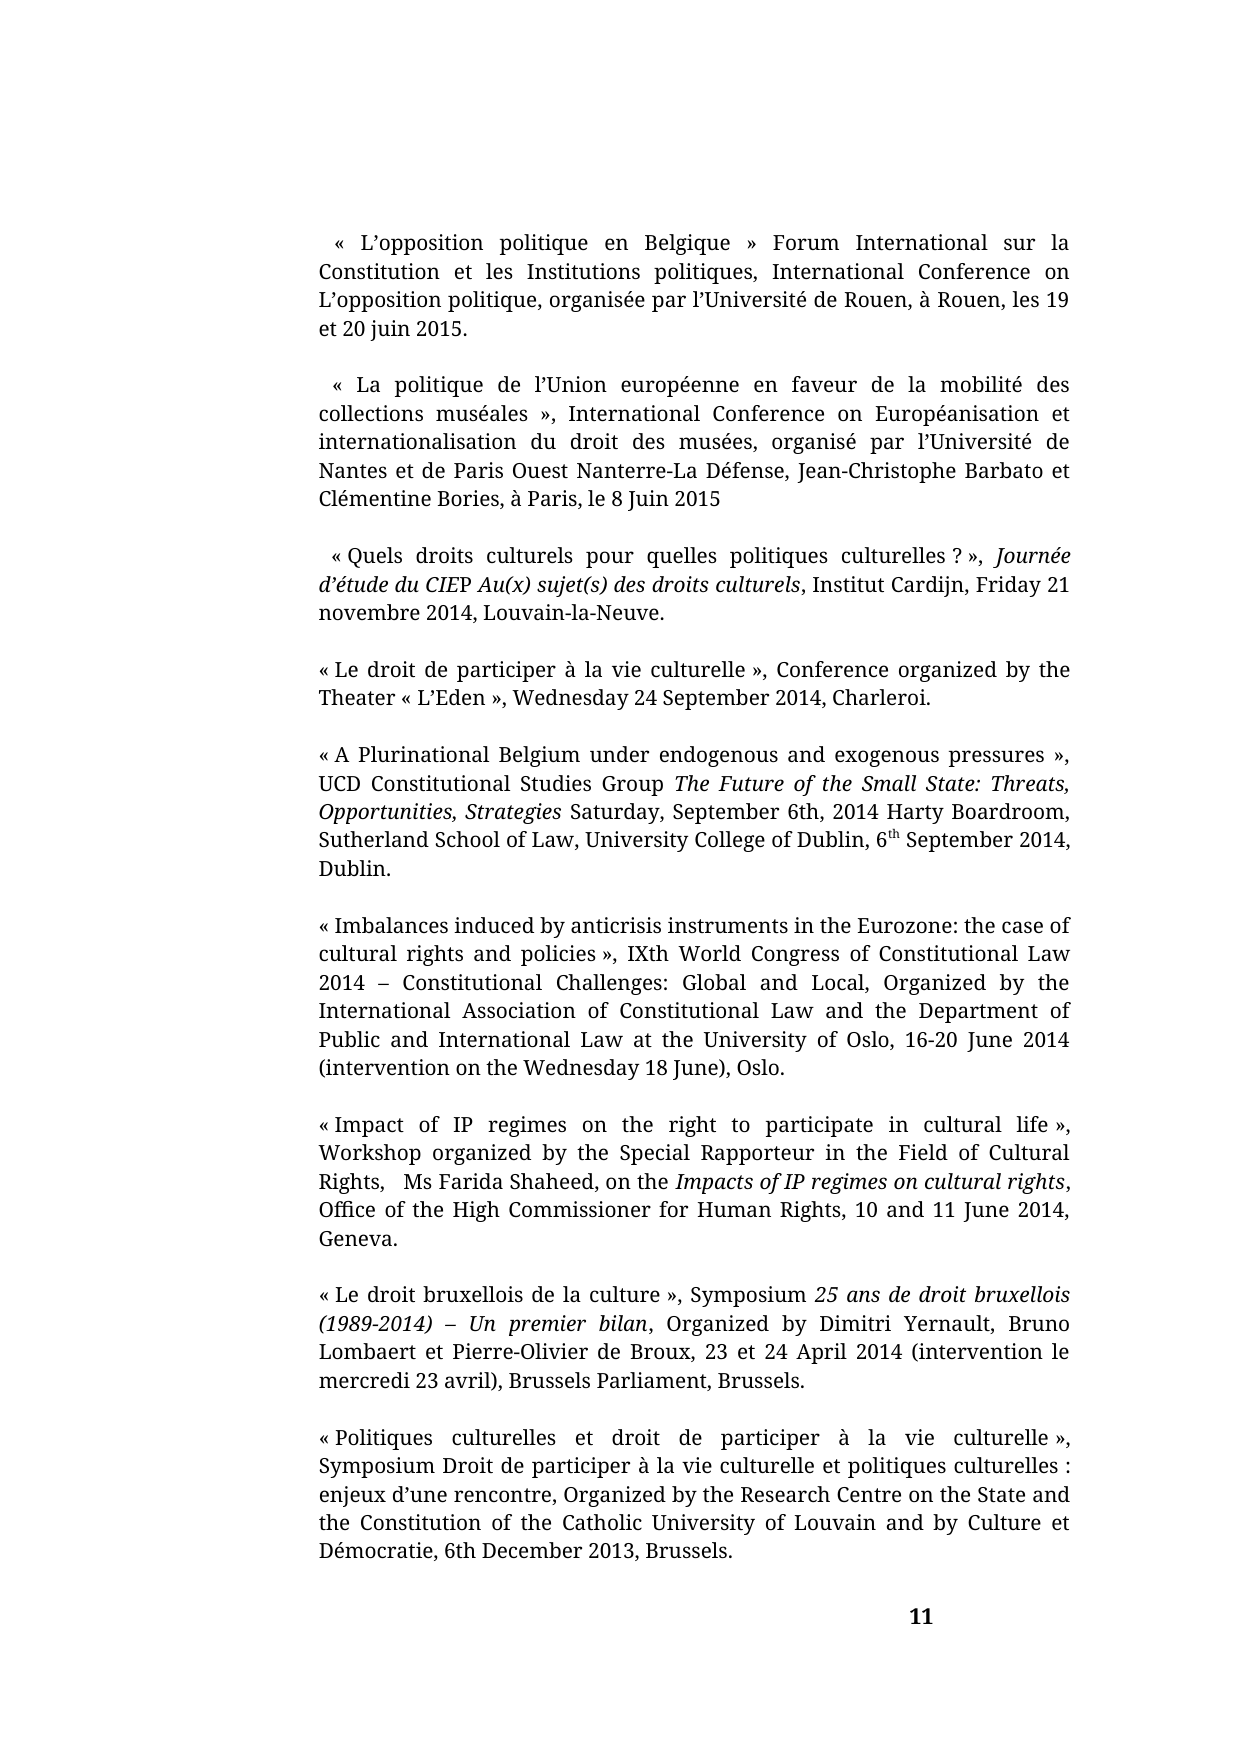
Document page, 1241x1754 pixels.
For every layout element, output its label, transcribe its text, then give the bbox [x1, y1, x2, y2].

text « Le droit de participer à la vie culturelle », Conference organized by the Theater « L’Eden », Wednesday 24 September 2014, Charleroi. [318, 655, 1071, 712]
text « Imbalances induced by anticrisis instruments in the Eurozone: the case of cultural rights and policies », IXth World Congress of Constitutional Law 2014 – Constitutional Challenges: Global and Local, Organized by the International Association of Constitutional Law and the Department of Public and International Law at the University of Oslo, 16-20 June 2014 (intervention on the Wednesday 18 June), Oslo. [318, 911, 1071, 1082]
text « Politiques culturelles et droit de participer à la vie culturelle », Symposium Droit de participer à la vie culturelle et politiques culturelles : enjeux d’une rencontre, Organized by the Research Centre on the State and the Constitution of the Catholic University of Louvain and by Culture et Démocratie, 6th December 2013, Brussels. [318, 1423, 1071, 1565]
text « L’opposition politique en Belgique » Forum International sur la Constitution et les Institutions politiques, International Conference on L’opposition politique, organisée par l’Université de Rouen, à Rouen, les 19 et 20 juin 2015. [318, 228, 1071, 342]
text « La politique de l’Union européenne en faveur de la mobilité des collections muséales », International Conference on Européanisation et internationalisation du droit des musées, organisé par l’Université de Nantes et de Paris Ouest Nanterre-La Défense, Jean-Christophe Barbato et Clémentine Bories, à Paris, le 8 Juin 2015 [318, 371, 1071, 513]
text « Le droit bruxellois de la culture », Symposium 25 ans de droit bruxellois (1989-2014) – Un premier bilan, Organized by Dimitri Yernault, Bruno Lombaert et Pierre-Olivier de Broux, 23 et 24 April 2014 (intervention le mercredi 23 avril), Brussels Parliament, Brussels. [318, 1281, 1071, 1394]
text « Impact of IP regimes on the right to participate in cultural life », Workshop organized by the Special Rapporteur in the Field of Cultural Rights, Ms Farida Shaheed, on the Impacts of IP regimes on cultural rights, Office of the High Commissioner for Human Rights, 10 and 11 June 2014, Geneva. [318, 1110, 1071, 1252]
text « A Plurinational Belgium under endogenous and exogenous pressures », UCD Constitutional Studies Group The Future of the Small State: Threats, Opportunities, Strategies Saturday, September 6th, 2014 Harty Boardroom, Sutherland School of Law, University College of Dublin, 6th September 2014, Dublin. [318, 740, 1071, 882]
text « Quels droits culturels pour quelles politiques culturelles ? », Journée d’étude du CIEP Au(x) sujet(s) des droits culturels, Institut Cardijn, Friday 21 novembre 2014, Louvain-la-Neuve. [318, 541, 1071, 627]
